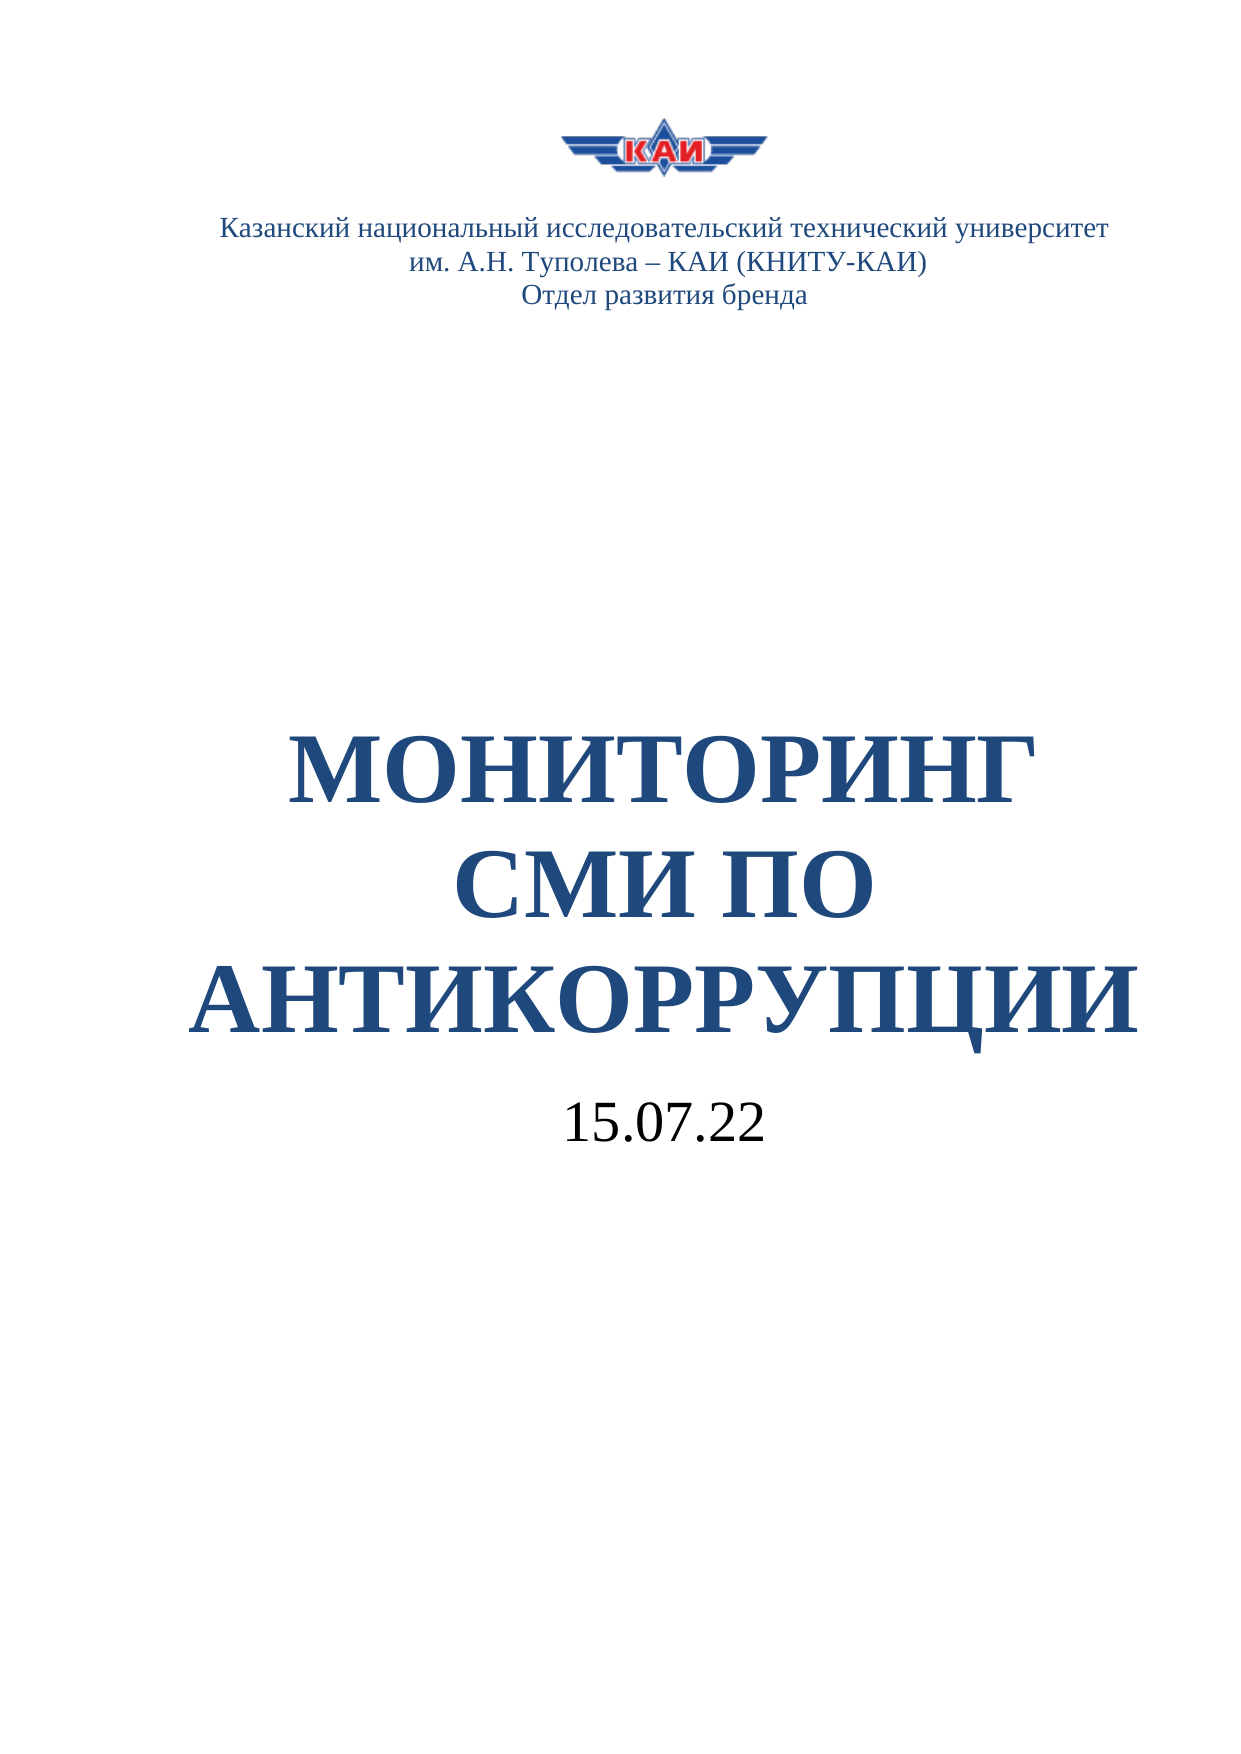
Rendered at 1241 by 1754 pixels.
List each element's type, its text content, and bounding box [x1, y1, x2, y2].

picture [561, 118, 768, 177]
text Отдел развития бренда [177, 277, 1152, 311]
text МОНИТОРИНГ СМИ ПО АНТИКОРРУПЦИИ [177, 708, 1152, 1053]
text им. А.Н. Туполева – КАИ (КНИТУ-КАИ) [177, 244, 1152, 277]
text Казанский национальный исследовательский технический университет [177, 210, 1152, 244]
text 15.07.22 [177, 1087, 1152, 1154]
